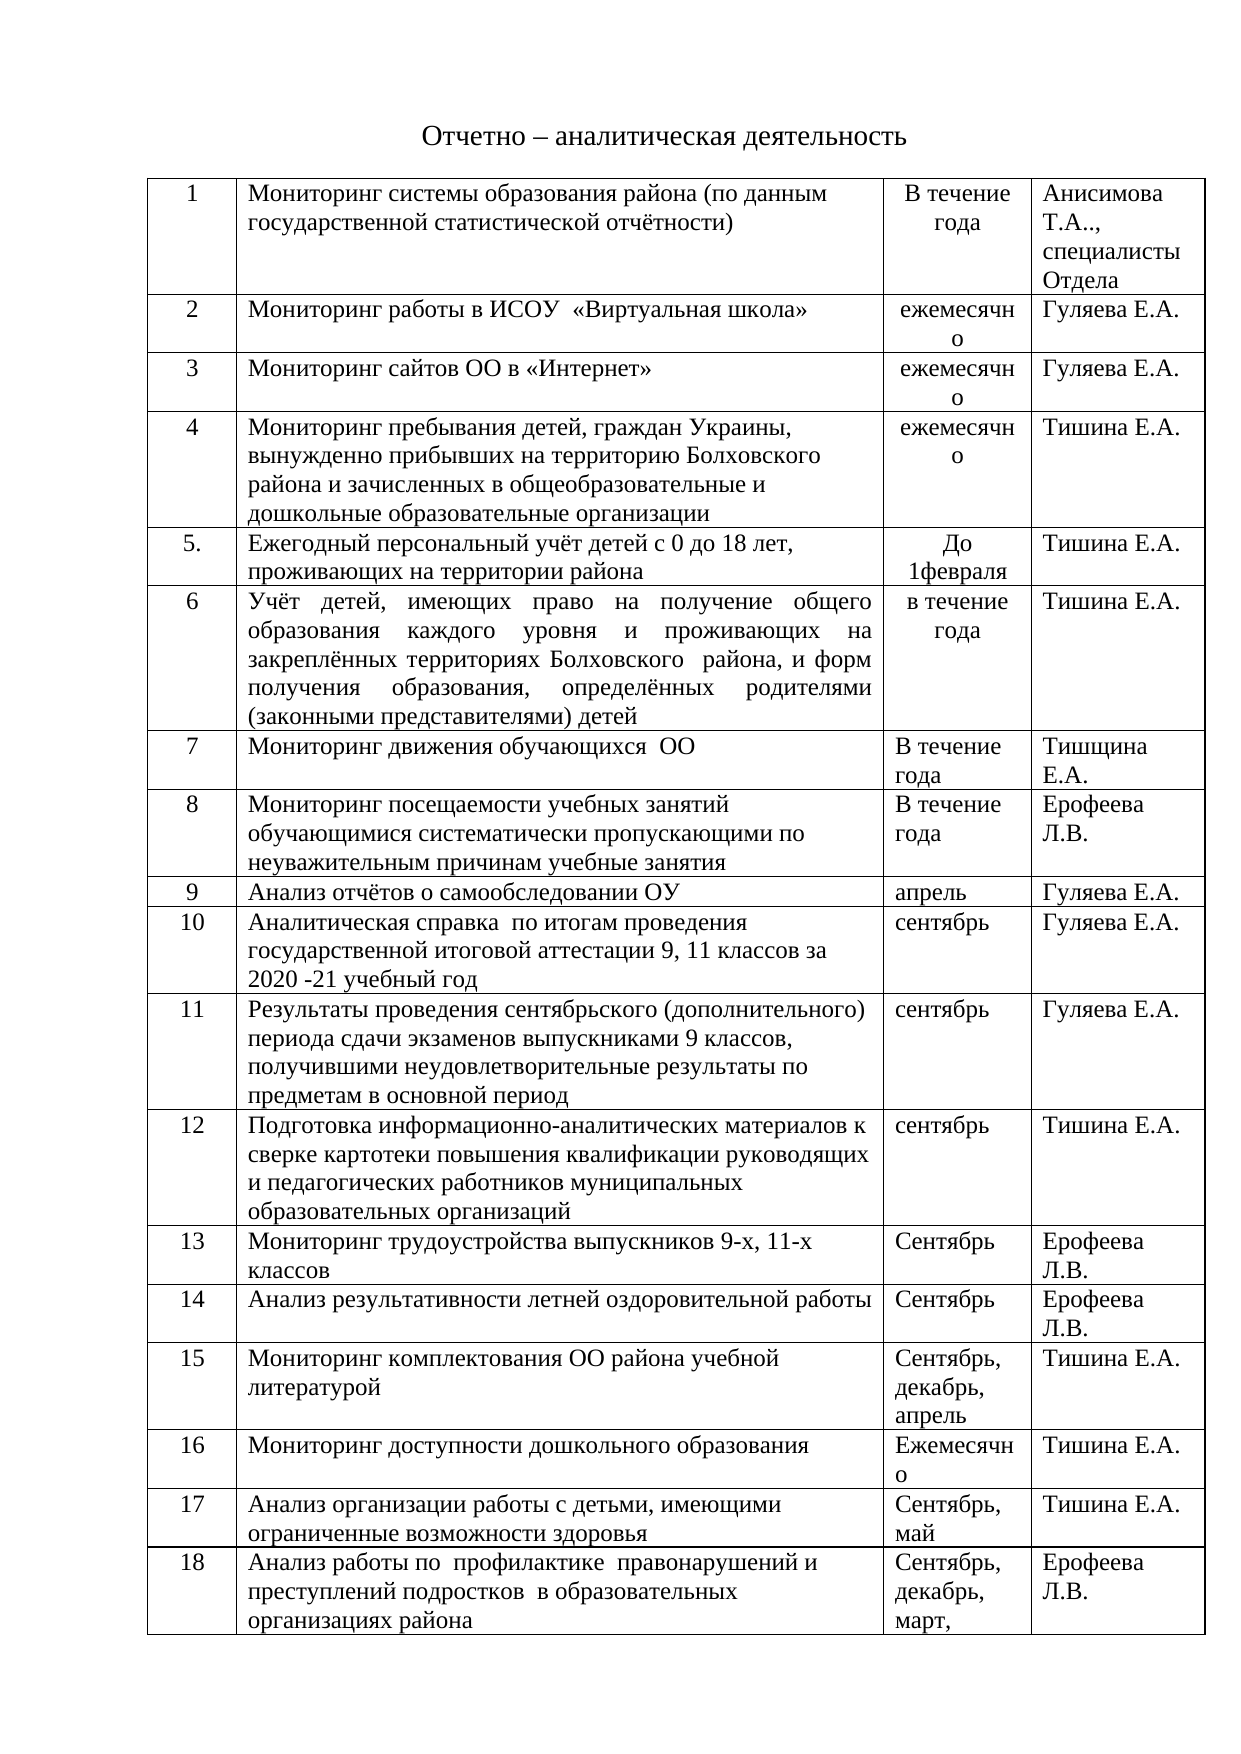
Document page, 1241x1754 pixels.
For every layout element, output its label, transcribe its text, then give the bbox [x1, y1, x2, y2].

table_cell Мониторинг сайтов ОО в «Интернет» [237, 353, 883, 411]
table_cell Гуляева Е.А. [1032, 877, 1204, 906]
table_cell До 1февраля [884, 528, 1031, 585]
table_cell 4 [148, 412, 236, 527]
table_cell Мониторинг работы в ИСОУ «Виртуальная школа» [237, 295, 883, 352]
table_cell В течение года [884, 790, 1031, 876]
table_cell 12 [148, 1110, 236, 1225]
table_cell Учёт детей, имеющих право на получение общего образования каждого уровня и проживающих на закреплённых территориях Болховского района, и форм получения образования, определённых родителями (законными представителями) детей [237, 586, 883, 730]
table_cell 11 [148, 994, 236, 1109]
table_cell Гуляева Е.А. [1032, 353, 1204, 411]
table_cell Тишина Е.А. [1032, 528, 1204, 585]
table_cell Подготовка информационно-аналитических материалов к сверке картотеки повышения квалификации руководящих и педагогических работников муниципальных образовательных организаций [237, 1110, 883, 1225]
table_cell ежемесячно [884, 295, 1031, 352]
table_header В течение года [884, 179, 1031, 293]
table_cell Мониторинг комплектования ОО района учебной литературой [237, 1343, 883, 1429]
table_cell Сентябрь, май [884, 1489, 1031, 1546]
table_cell Тишина Е.А. [1032, 1430, 1204, 1488]
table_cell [237, 1548, 883, 1634]
table_cell 6 [148, 586, 236, 730]
table_cell сентябрь [884, 994, 1031, 1109]
table_cell Мониторинг трудоустройства выпускников 9-х, 11-х классов [237, 1226, 883, 1283]
table_cell В течение года [884, 731, 1031, 788]
table_cell 8 [148, 790, 236, 876]
table_cell Гуляева Е.А. [1032, 907, 1204, 993]
table_cell Тишина Е.А. [1032, 1343, 1204, 1429]
table_cell ежемесячно [884, 353, 1031, 411]
table_cell Результаты проведения сентябрьского (дополнительного) периода сдачи экзаменов выпускниками 9 классов, получившими неудовлетворительные результаты по предметам в основной период [237, 994, 883, 1109]
table_cell 7 [148, 731, 236, 788]
table_cell Ерофеева Л.В. [1032, 1226, 1204, 1283]
table_cell Анализ отчётов о самообследовании ОУ [237, 877, 883, 906]
table_cell Тишщина Е.А. [1032, 731, 1204, 788]
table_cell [884, 1548, 1031, 1634]
table_cell Ежемесячно [884, 1430, 1031, 1488]
table_cell Ерофеева Л.В. [1032, 1285, 1204, 1342]
table_cell в течение года [884, 586, 1031, 730]
table_cell Гуляева Е.А. [1032, 295, 1204, 352]
table_cell Сентябрь, декабрь, апрель [884, 1343, 1031, 1429]
table_cell 16 [148, 1430, 236, 1488]
table_cell Тишина Е.А. [1032, 586, 1204, 730]
table_cell ежемесячно [884, 412, 1031, 527]
table_cell 13 [148, 1226, 236, 1283]
table_cell Ерофеева Л.В. [1032, 1548, 1204, 1634]
table_cell сентябрь [884, 1110, 1031, 1225]
table_cell 18 [148, 1548, 236, 1634]
table_cell Сентябрь [884, 1285, 1031, 1342]
table_cell Сентябрь [884, 1226, 1031, 1283]
table_cell 17 [148, 1489, 236, 1546]
table_header Мониторинг системы образования района (по данным государственной статистической отчётности) [237, 179, 883, 293]
table_cell Ерофеева Л.В. [1032, 790, 1204, 876]
table_cell Анализ результативности летней оздоровительной работы [237, 1285, 883, 1342]
table_cell 3 [148, 353, 236, 411]
table_cell Тишина Е.А. [1032, 412, 1204, 527]
table_cell Мониторинг пребывания детей, граждан Украины, вынужденно прибывших на территорию Болховского района и зачисленных в общеобразовательные и дошкольные образовательные организации [237, 412, 883, 527]
table_cell Мониторинг доступности дошкольного образования [237, 1430, 883, 1488]
text Отчетно – аналитическая деятельность [177, 118, 1152, 152]
table_cell Тишина Е.А. [1032, 1489, 1204, 1546]
table_header 1 [148, 179, 236, 293]
table_cell 15 [148, 1343, 236, 1429]
table_cell Мониторинг движения обучающихся ОО [237, 731, 883, 788]
table_cell Аналитическая справка по итогам проведения государственной итоговой аттестации 9, 11 классов за 2020 -21 учебный год [237, 907, 883, 993]
table_cell 10 [148, 907, 236, 993]
table_cell Анализ организации работы с детьми, имеющими ограниченные возможности здоровья [237, 1489, 883, 1546]
table_cell 5. [148, 528, 236, 585]
table_cell апрель [884, 877, 1031, 906]
table_cell Тишина Е.А. [1032, 1110, 1204, 1225]
table_cell сентябрь [884, 907, 1031, 993]
table_cell 9 [148, 877, 236, 906]
table_cell Ежегодный персональный учёт детей с 0 до 18 лет, проживающих на территории района [237, 528, 883, 585]
table_cell 2 [148, 295, 236, 352]
table_cell Мониторинг посещаемости учебных занятий обучающимися систематически пропускающими по неуважительным причинам учебные занятия [237, 790, 883, 876]
table_cell 14 [148, 1285, 236, 1342]
table_cell Гуляева Е.А. [1032, 994, 1204, 1109]
table_header Анисимова Т.А.., специалисты Отдела [1032, 179, 1204, 293]
